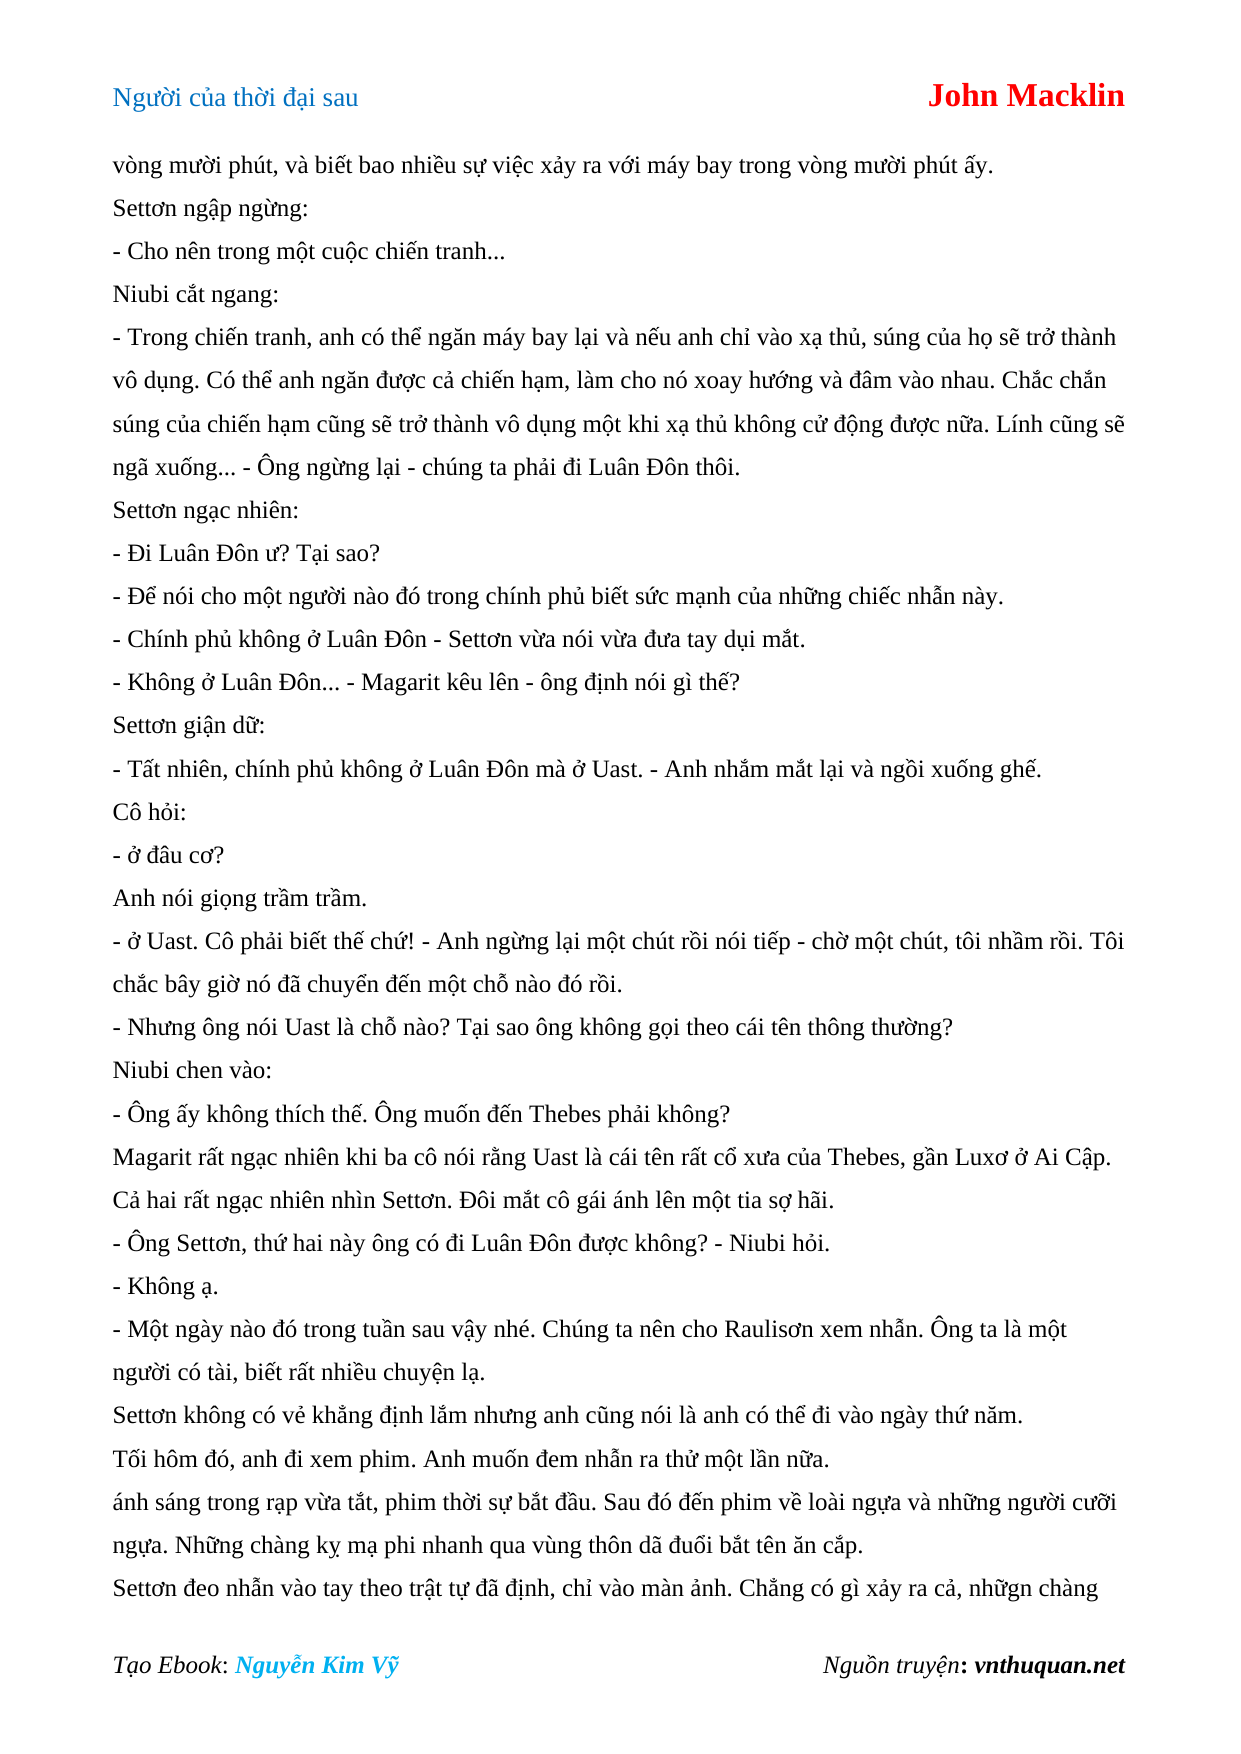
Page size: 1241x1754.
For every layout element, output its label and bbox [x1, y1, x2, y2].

text [112, 150, 1128, 1602]
